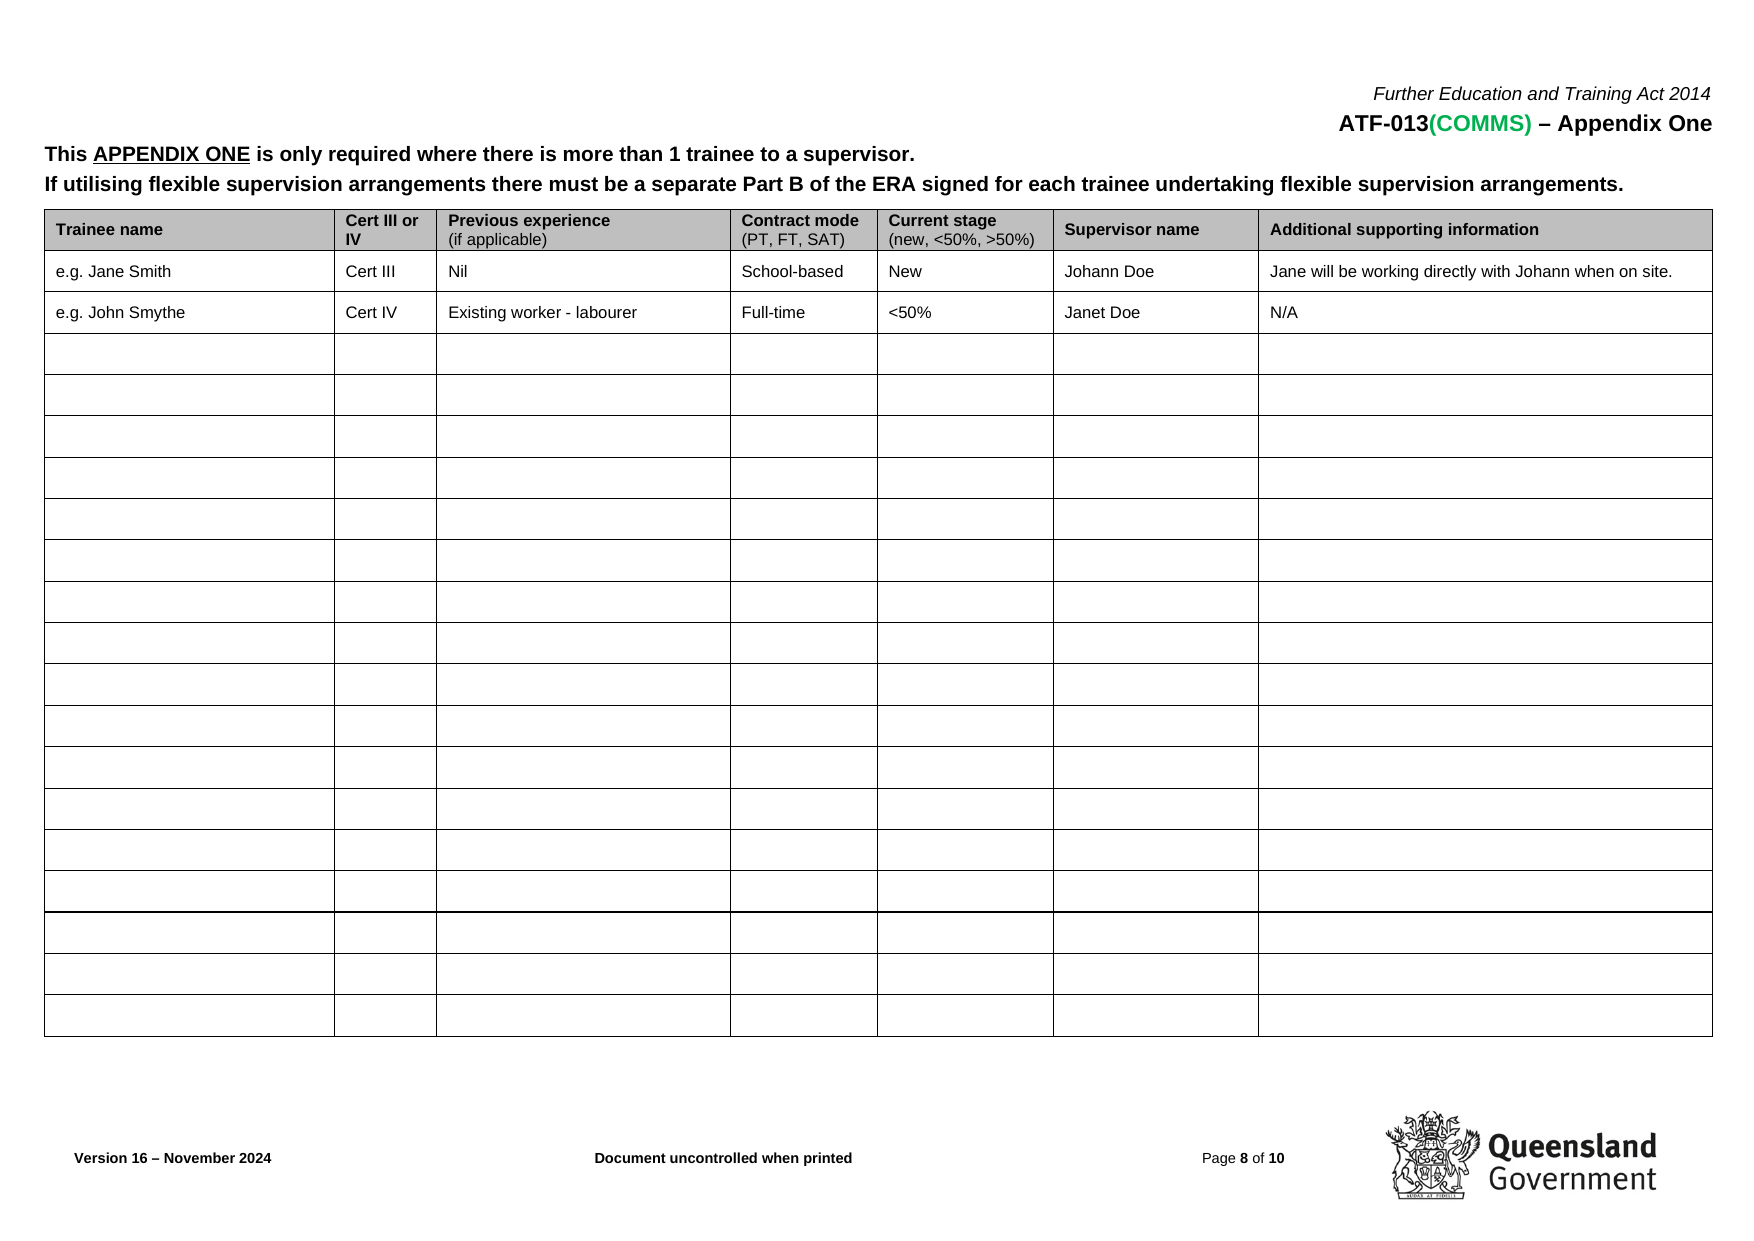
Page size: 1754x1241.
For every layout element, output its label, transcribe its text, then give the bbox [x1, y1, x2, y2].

table_cell School-based [731, 251, 877, 291]
table_cell e.g. Jane Smith [45, 251, 334, 291]
table_cell N/A [1259, 292, 1712, 332]
table_cell [335, 623, 436, 663]
table_cell [1259, 913, 1712, 953]
table_cell [1259, 954, 1712, 994]
table_cell [437, 747, 730, 787]
table_header Current stage (new, <50%, >50%) [878, 210, 1053, 250]
table_cell [45, 747, 334, 787]
table_cell [878, 664, 1053, 705]
table_cell [45, 995, 334, 1036]
table_cell [731, 458, 877, 498]
table_cell [1054, 706, 1258, 746]
text If utilising flexible supervision arrangements there must be a separate Part B of the ERA signed for each trainee undertaking flexible supervision arrangements. [44, 172, 1710, 196]
table_cell [437, 871, 730, 911]
table_cell [437, 995, 730, 1036]
table_cell [1054, 954, 1258, 994]
table_cell [335, 995, 436, 1036]
table_cell [335, 830, 436, 870]
table_cell [878, 458, 1053, 498]
table_cell [335, 871, 436, 911]
table_cell [731, 706, 877, 746]
table_cell [335, 458, 436, 498]
table_cell [731, 871, 877, 911]
table_cell [437, 623, 730, 663]
table_cell [437, 416, 730, 457]
table_cell [1054, 623, 1258, 663]
table_cell [45, 913, 334, 953]
table_cell [731, 664, 877, 705]
table_cell [878, 499, 1053, 539]
table_cell [878, 913, 1053, 953]
table_cell [335, 499, 436, 539]
table_cell [731, 623, 877, 663]
table_cell e.g. John Smythe [45, 292, 334, 332]
table_header Supervisor name [1054, 210, 1258, 250]
table_cell [1054, 375, 1258, 415]
table_cell [1259, 334, 1712, 374]
table_cell [1259, 747, 1712, 787]
table_cell [45, 789, 334, 829]
table_cell [335, 540, 436, 581]
table_cell [45, 954, 334, 994]
table_cell [1259, 540, 1712, 581]
table_cell [335, 334, 436, 374]
table_cell [731, 995, 877, 1036]
table_cell [731, 747, 877, 787]
table_cell [335, 747, 436, 787]
table_cell [1259, 995, 1712, 1036]
table_cell [335, 582, 436, 622]
table_cell [878, 830, 1053, 870]
table_cell [1259, 871, 1712, 911]
table_cell [1054, 499, 1258, 539]
table_cell [1054, 830, 1258, 870]
table_cell [1054, 416, 1258, 457]
table_cell [878, 871, 1053, 911]
table_cell Jane will be working directly with Johann when on site. [1259, 251, 1712, 291]
table_cell [1259, 375, 1712, 415]
table_header Additional supporting information [1259, 210, 1712, 250]
table_cell [731, 416, 877, 457]
table_cell [1259, 582, 1712, 622]
table_cell [878, 623, 1053, 663]
table_cell [335, 664, 436, 705]
table_cell [1259, 458, 1712, 498]
table_cell [437, 458, 730, 498]
table_cell [45, 582, 334, 622]
table_cell [1259, 830, 1712, 870]
table_cell [45, 458, 334, 498]
table_cell Existing worker - labourer [437, 292, 730, 332]
table_cell [1259, 416, 1712, 457]
table_cell [878, 954, 1053, 994]
table_cell [45, 334, 334, 374]
table_cell [45, 871, 334, 911]
table_cell [1054, 458, 1258, 498]
table_cell [878, 995, 1053, 1036]
table_cell <50% [878, 292, 1053, 332]
table_cell [1259, 623, 1712, 663]
table_cell [1054, 871, 1258, 911]
table_cell [437, 830, 730, 870]
table_cell [45, 664, 334, 705]
table_cell [1259, 789, 1712, 829]
table_cell [731, 913, 877, 953]
table_cell [878, 582, 1053, 622]
table_cell [335, 416, 436, 457]
table_cell [437, 789, 730, 829]
table_cell [437, 706, 730, 746]
picture [1352, 1098, 1697, 1214]
table_cell [437, 664, 730, 705]
table_cell Johann Doe [1054, 251, 1258, 291]
table_cell [1054, 334, 1258, 374]
table_cell [335, 375, 436, 415]
table_cell [731, 375, 877, 415]
table_header Trainee name [45, 210, 334, 250]
table_cell [45, 706, 334, 746]
table_cell [1054, 747, 1258, 787]
table_cell [45, 540, 334, 581]
table_cell Full-time [731, 292, 877, 332]
table_cell [45, 375, 334, 415]
table_cell [335, 706, 436, 746]
table_cell [731, 954, 877, 994]
table_cell [878, 416, 1053, 457]
table_cell [1054, 789, 1258, 829]
table_cell Cert IV [335, 292, 436, 332]
table_cell [878, 375, 1053, 415]
table_cell [1259, 499, 1712, 539]
table_cell [1259, 664, 1712, 705]
table_cell [437, 954, 730, 994]
table_cell [437, 499, 730, 539]
table_cell Janet Doe [1054, 292, 1258, 332]
table_cell [1054, 995, 1258, 1036]
table_cell [45, 623, 334, 663]
table_cell [437, 334, 730, 374]
text This APPENDIX ONE is only required where there is more than 1 trainee to a supervisor. [44, 142, 1710, 166]
table_cell Nil [437, 251, 730, 291]
table_cell [878, 540, 1053, 581]
table_cell [335, 789, 436, 829]
table_cell [731, 499, 877, 539]
table_cell [878, 334, 1053, 374]
table_cell [437, 913, 730, 953]
table_cell [731, 830, 877, 870]
table_cell [731, 789, 877, 829]
table_cell [45, 830, 334, 870]
table_cell Cert III [335, 251, 436, 291]
table_cell [878, 747, 1053, 787]
table_cell [731, 582, 877, 622]
table_cell [437, 540, 730, 581]
table_cell [1054, 664, 1258, 705]
table_cell [1054, 582, 1258, 622]
table_cell [1259, 706, 1712, 746]
table_cell [45, 499, 334, 539]
table_cell [335, 913, 436, 953]
table_header Contract mode (PT, FT, SAT) [731, 210, 877, 250]
table_cell [1054, 540, 1258, 581]
table_cell [878, 789, 1053, 829]
table_cell [437, 375, 730, 415]
table_cell [731, 540, 877, 581]
table_cell [878, 706, 1053, 746]
table_cell [335, 954, 436, 994]
table_header Previous experience (if applicable) [437, 210, 730, 250]
table_cell [437, 582, 730, 622]
table_cell New [878, 251, 1053, 291]
table_cell [731, 334, 877, 374]
table_cell [45, 416, 334, 457]
table_header Cert III or IV [335, 210, 436, 250]
table_cell [1054, 913, 1258, 953]
